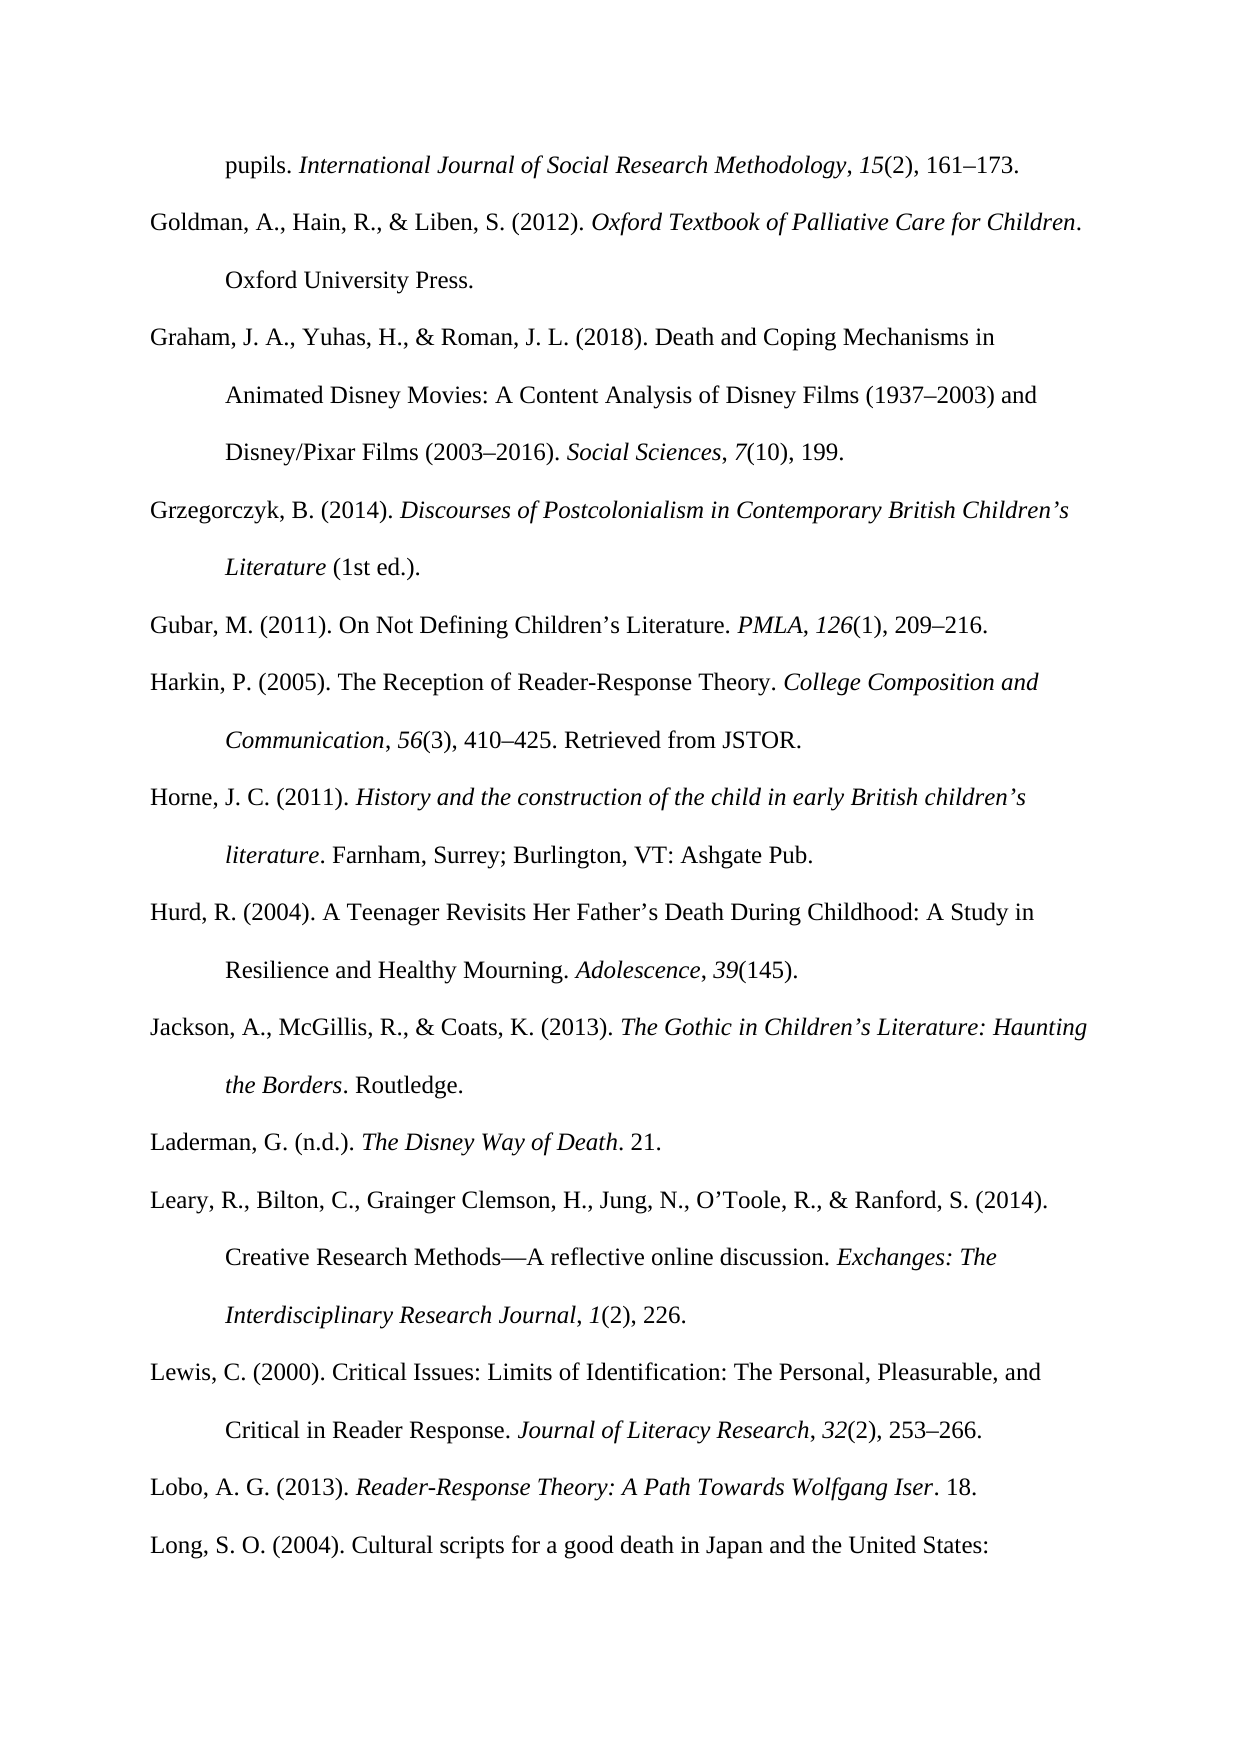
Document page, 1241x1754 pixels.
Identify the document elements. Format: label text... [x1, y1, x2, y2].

text Graham, J. A., Yuhas, H., & Roman, J. L. (2018). Death and Coping Mechanisms in Animated Disney Movies: A Content Analysis of Disney Films (1937–2003) and Disney/Pixar Films (2003–2016). Social Sciences, 7(10), 199. [150, 322, 1090, 466]
text Goldman, A., Hain, R., & Liben, S. (2012). Oxford Textbook of Palliative Care for Children. Oxford University Press. [150, 207, 1090, 294]
text Harkin, P. (2005). The Reception of Reader-Response Theory. College Composition and Communication, 56(3), 410–425. Retrieved from JSTOR. [150, 667, 1090, 754]
text Lewis, C. (2000). Critical Issues: Limits of Identification: The Personal, Pleasurable, and Critical in Reader Response. Journal of Literacy Research, 32(2), 253–266. [150, 1357, 1090, 1444]
text Laderman, G. (n.d.). The Disney Way of Death. 21. [150, 1127, 1090, 1156]
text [150, 1530, 1090, 1559]
text Leary, R., Bilton, C., Grainger Clemson, H., Jung, N., O’Toole, R., & Ranford, S. (2014). Creative Research Methods—A reflective online discussion. Exchanges: The Interdisciplinary Research Journal, 1(2), 226. [150, 1185, 1090, 1329]
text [150, 150, 1090, 179]
text Gubar, M. (2011). On Not Defining Children’s Literature. PMLA, 126(1), 209–216. [150, 610, 1090, 639]
text Jackson, A., McGillis, R., & Coats, K. (2013). The Gothic in Children’s Literature: Haunting the Borders. Routledge. [150, 1012, 1090, 1099]
text Hurd, R. (2004). A Teenager Revisits Her Father’s Death During Childhood: A Study in Resilience and Healthy Mourning. Adolescence, 39(145). [150, 897, 1090, 984]
text Grzegorczyk, B. (2014). Discourses of Postcolonialism in Contemporary British Children’s Literature (1st ed.). [150, 495, 1090, 581]
text Horne, J. C. (2011). History and the construction of the child in early British children’s literature. Farnham, Surrey; Burlington, VT: Ashgate Pub. [150, 782, 1090, 869]
text Lobo, A. G. (2013). Reader-Response Theory: A Path Towards Wolfgang Iser. 18. [150, 1472, 1090, 1501]
